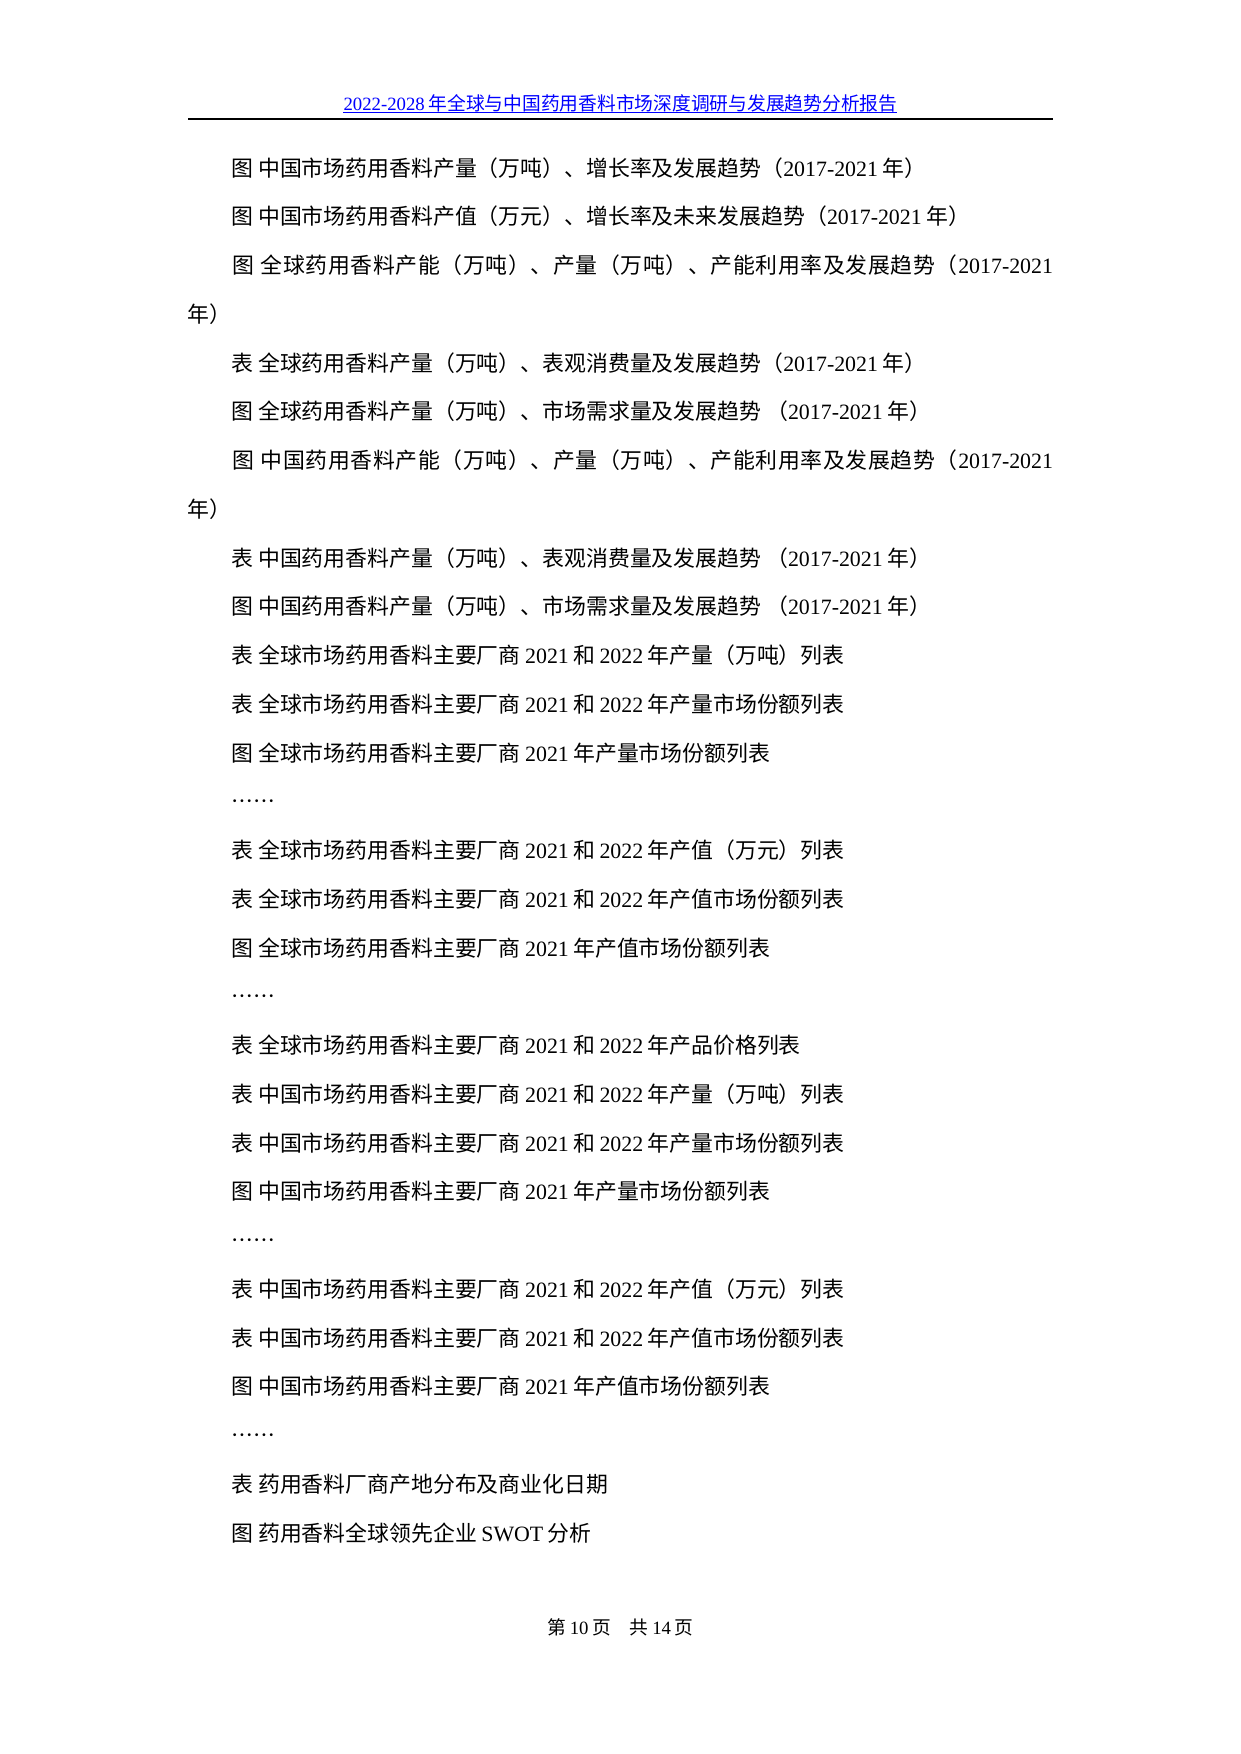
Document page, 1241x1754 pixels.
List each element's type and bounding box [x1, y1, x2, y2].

text [187, 150, 1053, 1548]
